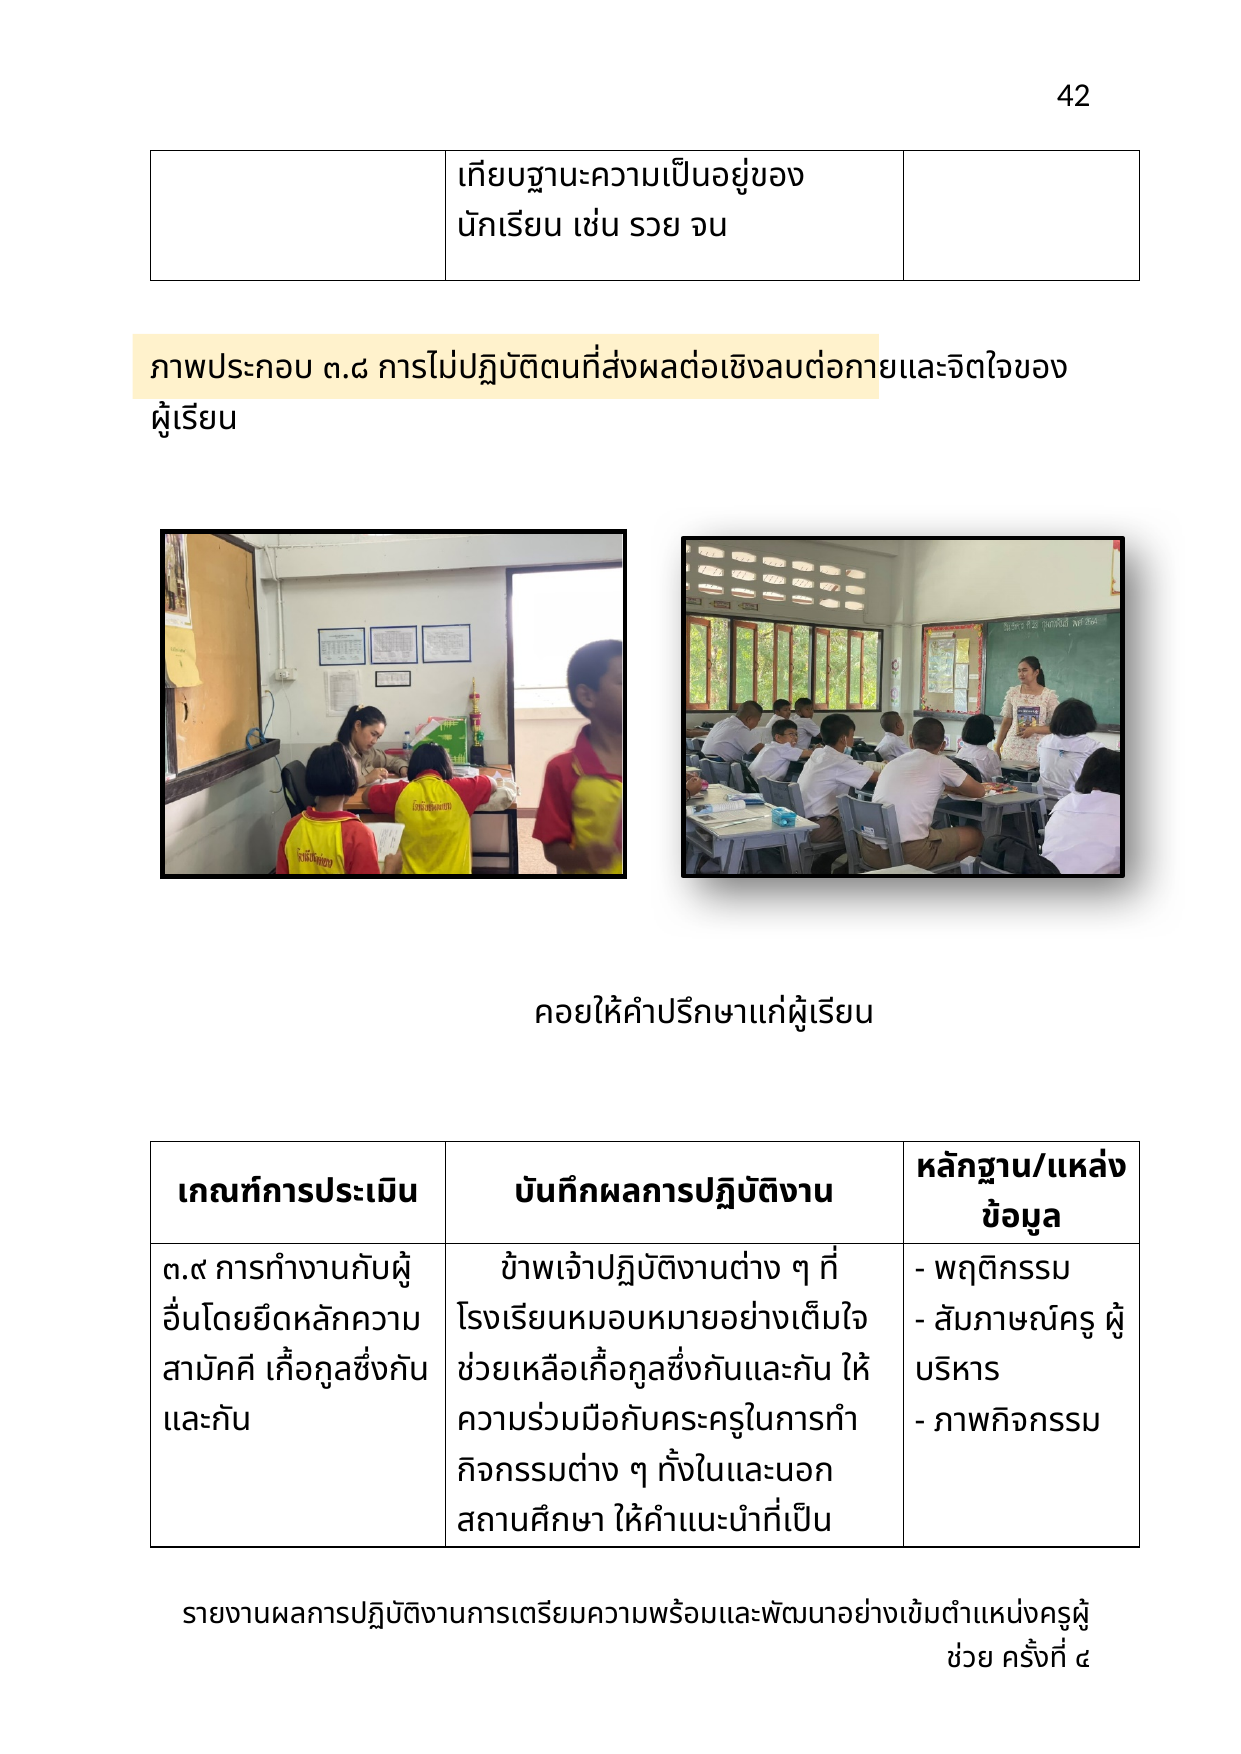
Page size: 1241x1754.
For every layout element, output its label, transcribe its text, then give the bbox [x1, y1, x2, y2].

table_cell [151, 151, 445, 280]
picture [686, 540, 1120, 874]
picture [165, 534, 623, 874]
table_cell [904, 151, 1139, 280]
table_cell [446, 151, 903, 280]
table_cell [904, 1244, 1139, 1546]
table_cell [446, 1244, 903, 1546]
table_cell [151, 1244, 445, 1546]
table_header เกณฑ์การประเมิน [151, 1142, 445, 1243]
text ภาพประกอบ ๓.๘ การไม่ปฏิบัติตนที่ส่งผลต่อเชิงลบต่อกายและจิตใจของผู้เรียน [150, 343, 1090, 444]
table_header หลักฐาน/แหล่งข้อมูล [904, 1142, 1139, 1243]
table_header บันทึกผลการปฏิบัติงาน [446, 1142, 903, 1243]
